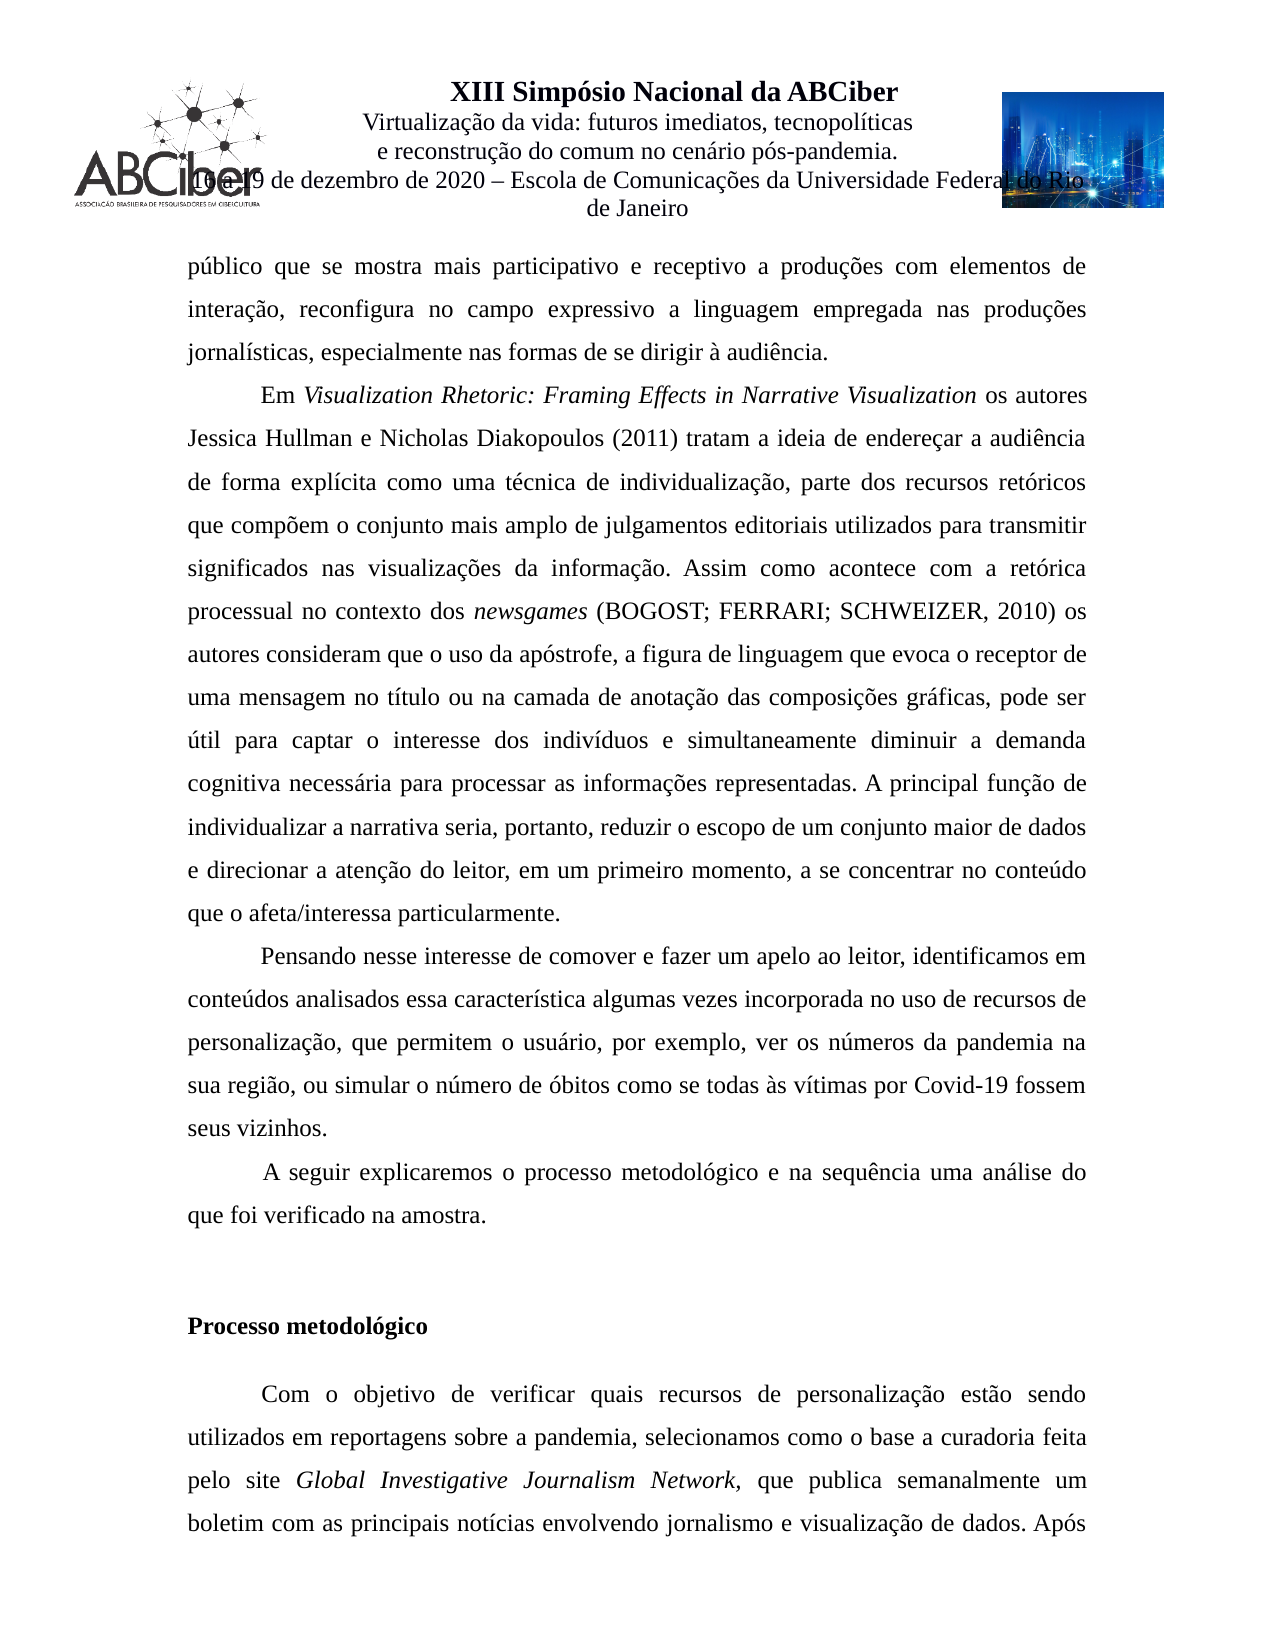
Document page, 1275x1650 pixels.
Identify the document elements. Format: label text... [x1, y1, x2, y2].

text Pensando nesse interesse de comover e fazer um apelo ao leitor, identificamos em conteúdos analisados essa característica algumas vezes incorporada no uso de recursos de personalização, que permitem o usuário, por exemplo, ver os números da pandemia na sua região, ou simular o número de óbitos como se todas às vítimas por Covid-19 fossem seus vizinhos. [187, 941, 1087, 1142]
text A seguir explicaremos o processo metodológico e na sequência uma análise do que foi verificado na amostra. [187, 1157, 1087, 1228]
text Em Visualization Rhetoric: Framing Effects in Narrative Visualization os autores Jessica Hullman e Nicholas Diakopoulos (2011) tratam a ideia de endereçar a audiência de forma explícita como uma técnica de individualização, parte dos recursos retóricos que compõem o conjunto mais amplo de julgamentos editoriais utilizados para transmitir significados nas visualizações da informação. Assim como acontece com a retórica processual no contexto dos newsgames (BOGOST; FERRARI; SCHWEIZER, 2010) os autores consideram que o uso da apóstrofe, a figura de linguagem que evoca o receptor de uma mensagem no título ou na camada de anotação das composições gráficas, pode ser útil para captar o interesse dos indivíduos e simultaneamente diminuir a demanda cognitiva necessária para processar as informações representadas. A principal função de individualizar a narrativa seria, portanto, reduzir o escopo de um conjunto maior de dados e direcionar a atenção do leitor, em um primeiro momento, a se concentrar no conteúdo que o afeta/interessa particularmente. [187, 380, 1087, 927]
picture [74, 77, 269, 207]
picture [1002, 92, 1164, 208]
text Processo metodológico [187, 1311, 1087, 1340]
